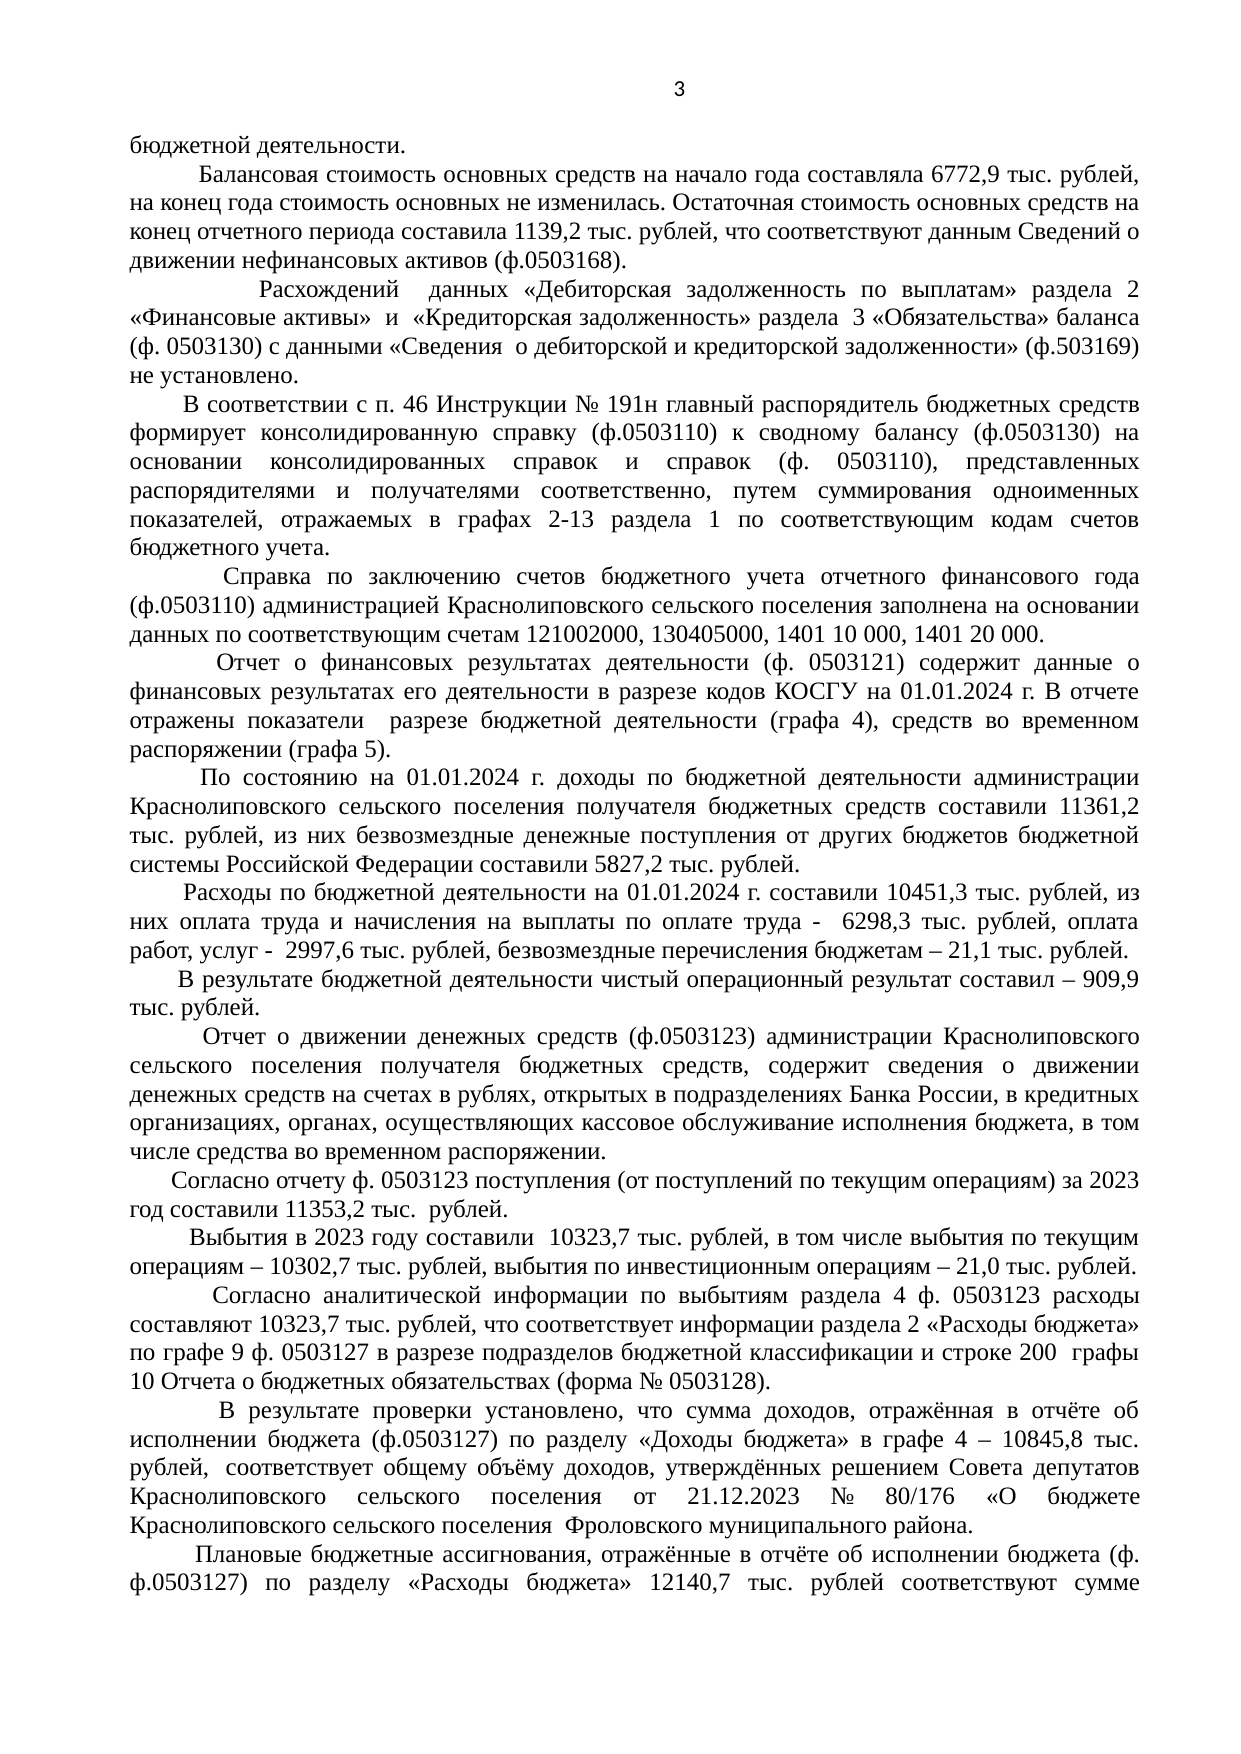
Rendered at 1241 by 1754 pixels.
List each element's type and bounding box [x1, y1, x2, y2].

table_header [118, 130, 1152, 1596]
